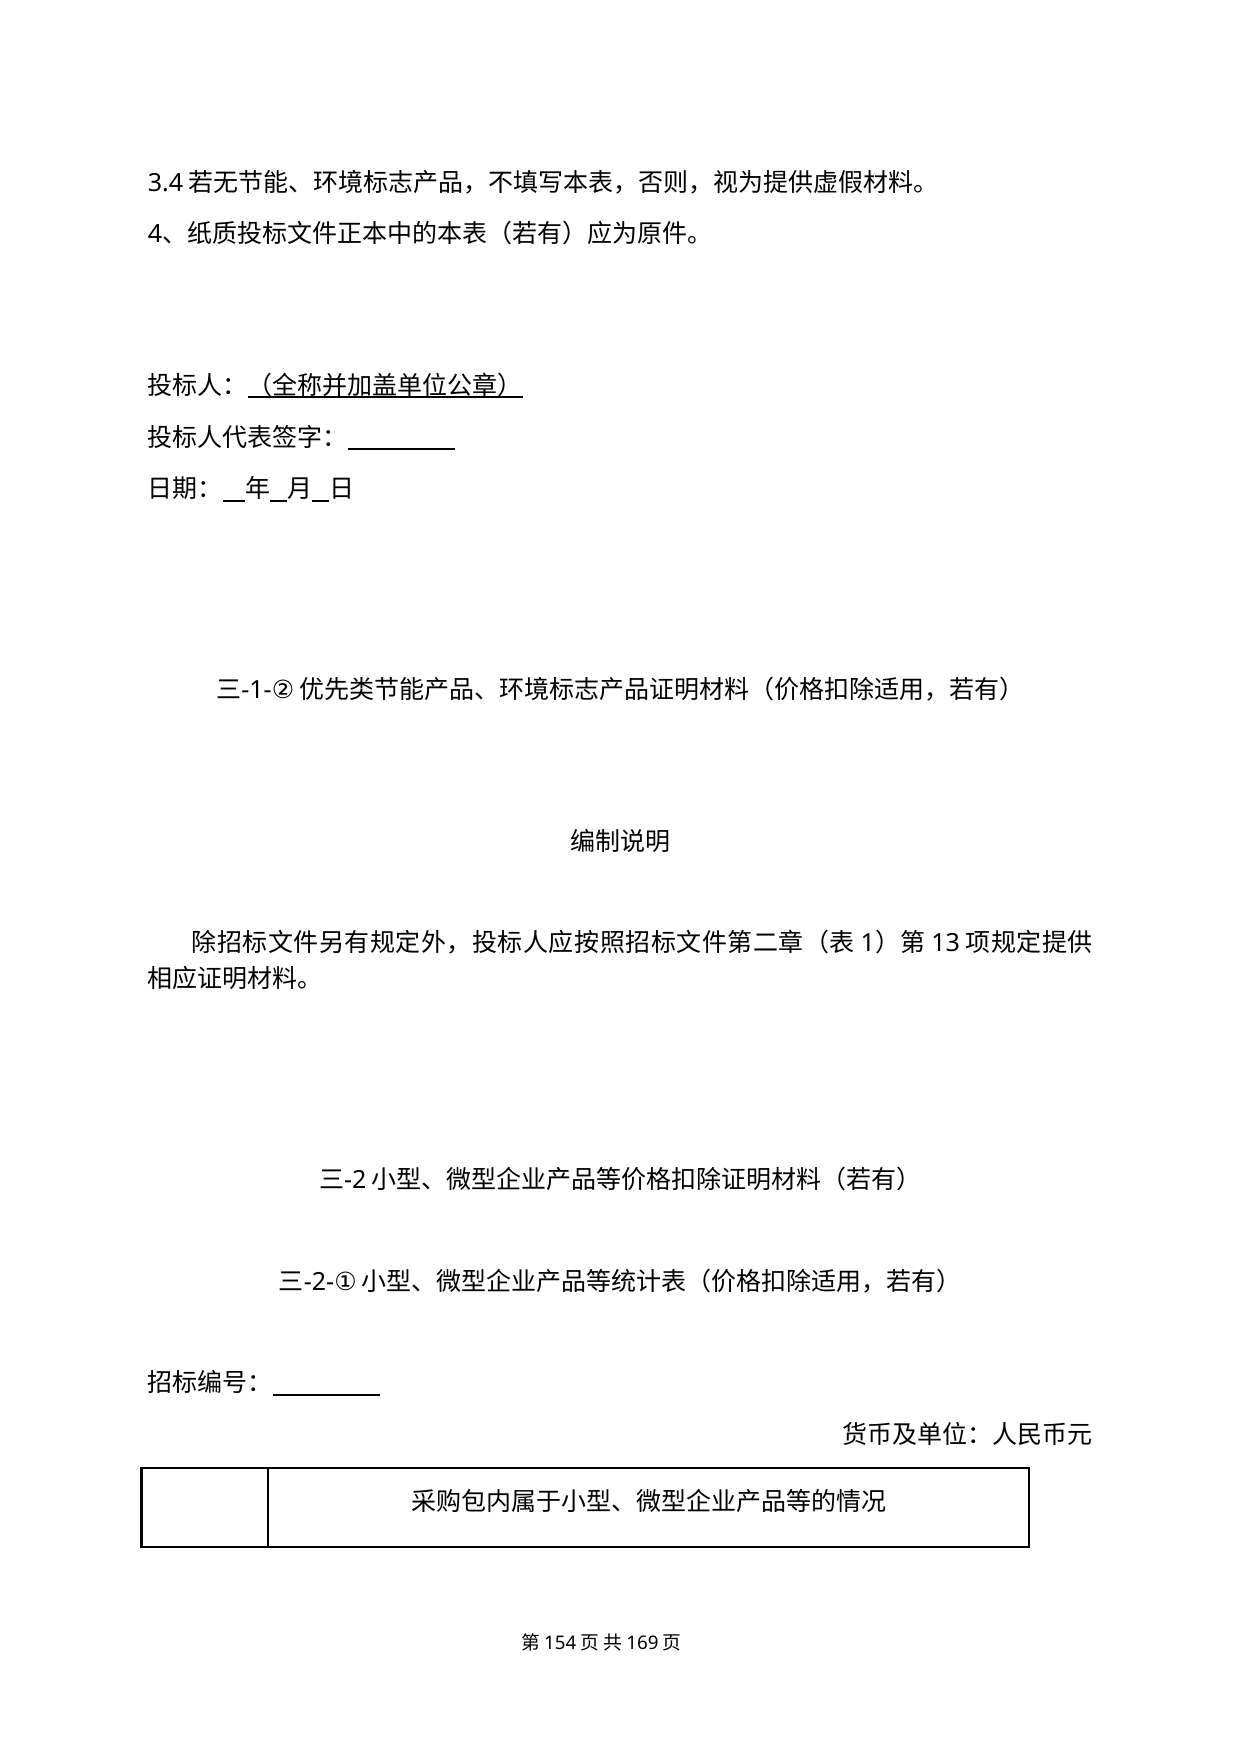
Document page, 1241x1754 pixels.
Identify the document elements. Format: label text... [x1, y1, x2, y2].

text 除招标文件另有规定外，投标人应按照招标文件第二章（表1）第13项规定提供相应证明材料。 [148, 923, 1092, 995]
text 投标人代表签字： [148, 417, 1092, 453]
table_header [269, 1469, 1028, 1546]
text 投标人：（全称并加盖单位公章） [148, 365, 1092, 401]
text 三-1-②优先类节能产品、环境标志产品证明材料（价格扣除适用，若有） [148, 670, 1092, 706]
text 货币及单位：人民币元 [148, 1415, 1092, 1451]
text 招标编号： [148, 1363, 1092, 1399]
text 三-2-①小型、微型企业产品等统计表（价格扣除适用，若有） [148, 1261, 1092, 1298]
text 日期： 年 月 日 [148, 469, 1092, 505]
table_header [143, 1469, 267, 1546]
text 3.4若无节能、环境标志产品，不填写本表，否则，视为提供虚假材料。 [148, 162, 1092, 198]
text 编制说明 [148, 821, 1092, 857]
text 4、纸质投标文件正本中的本表（若有）应为原件。 [148, 214, 1092, 250]
text 三-2小型、微型企业产品等价格扣除证明材料（若有） [148, 1160, 1092, 1196]
